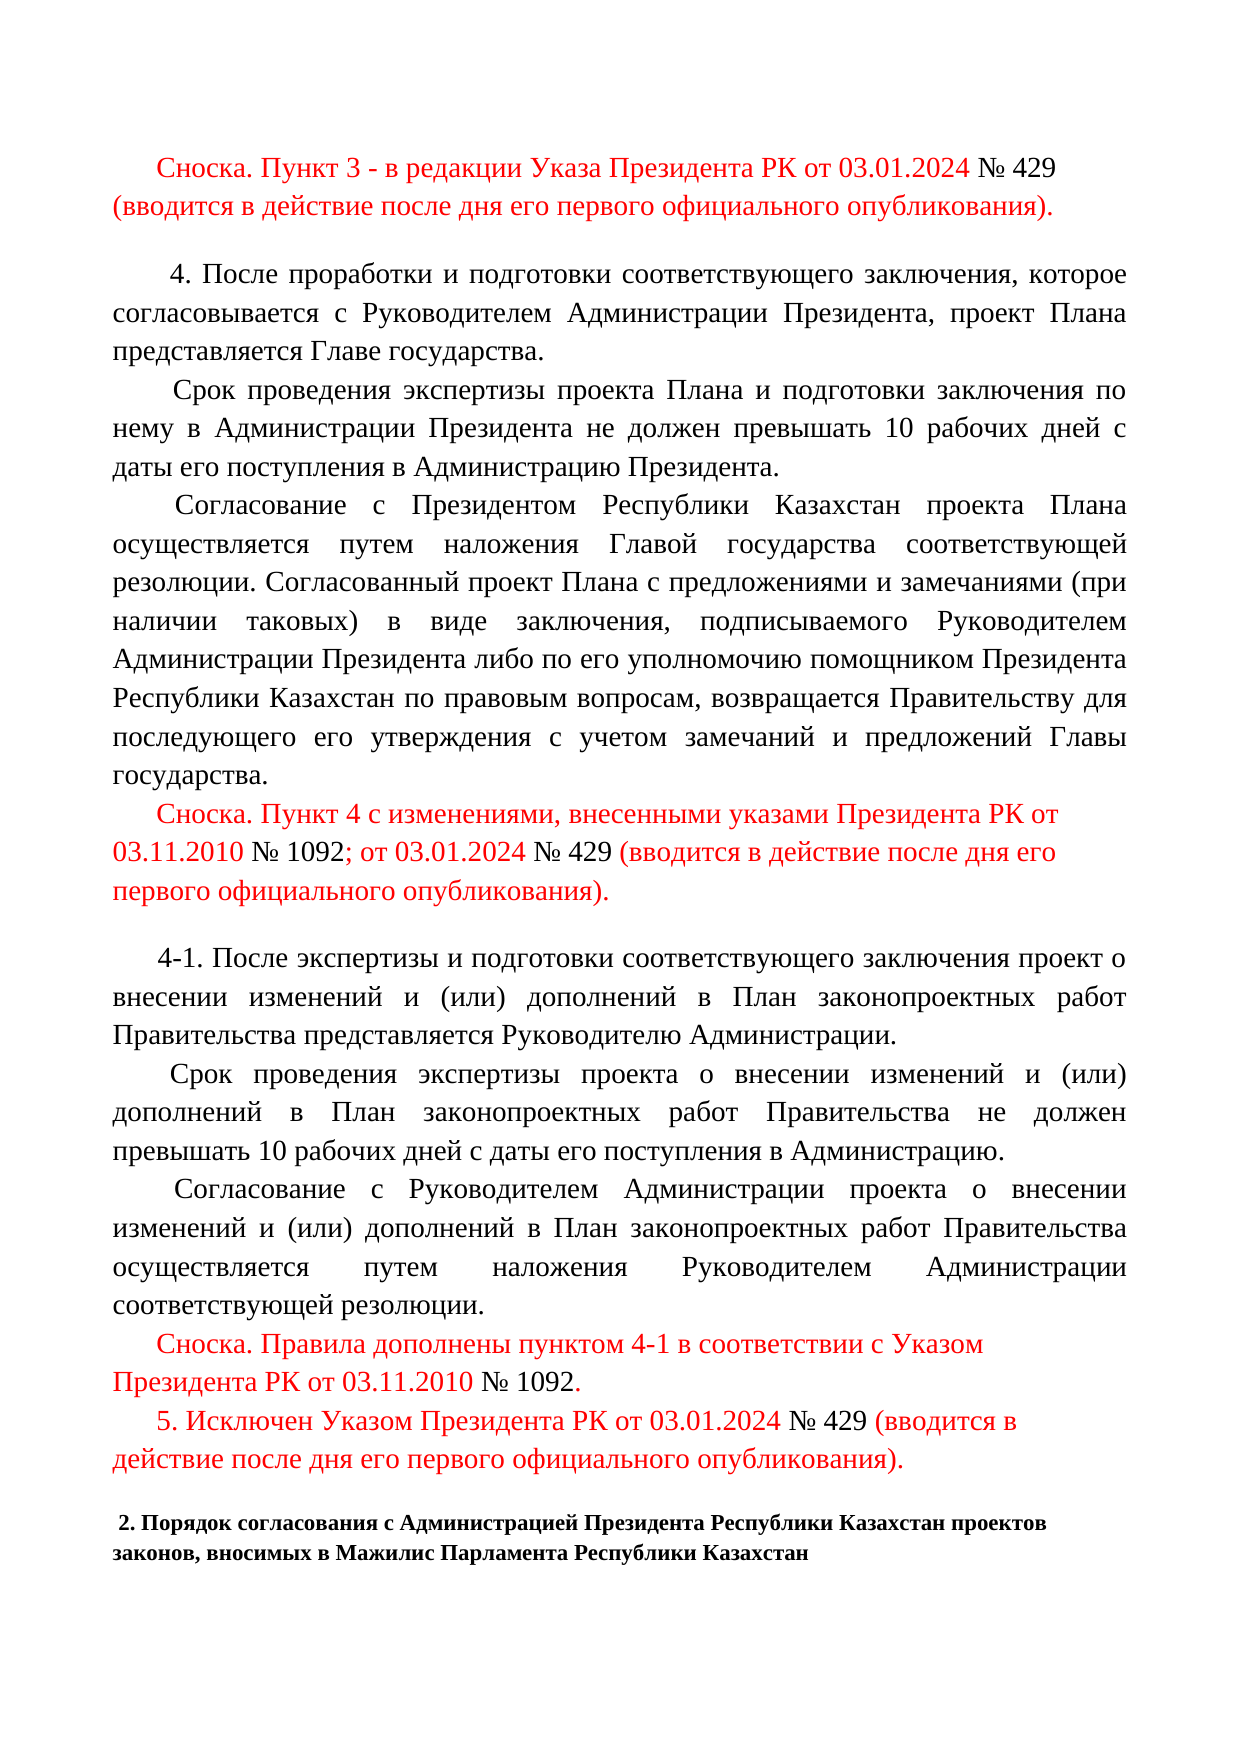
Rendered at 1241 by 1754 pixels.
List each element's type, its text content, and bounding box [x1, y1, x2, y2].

text Сноска. Пункт 3 - в редакции Указа Президента РК от 03.01.2024 № 429 (вводится в действие после дня его первого официального опубликования). [112, 150, 1128, 252]
text 2. Порядок согласования с Администрацией Президента Республики Казахстан проектов законов, вносимых в Мажилис Парламента Республики Казахстан [112, 1509, 1128, 1566]
text 4-1. После экспертизы и подготовки соответствующего заключения проект о внесении изменений и (или) дополнений в План законопроектных работ Правительства представляется Руководителю Администрации. [112, 940, 1128, 1051]
text Сноска. Пункт 4 с изменениями, внесенными указами Президента РК от 03.11.2010 № 1092; от 03.01.2024 № 429 (вводится в действие после дня его первого официального опубликования). [112, 796, 1128, 937]
text Срок проведения экспертизы проекта о внесении изменений и (или) дополнений в План законопроектных работ Правительства не должен превышать 10 рабочих дней с даты его поступления в Администрацию. [112, 1056, 1128, 1167]
text Согласование с Президентом Республики Казахстан проекта Плана осуществляется путем наложения Главой государства соответствующей резолюции. Согласованный проект Плана с предложениями и замечаниями (при наличии таковых) в виде заключения, подписываемого Руководителем Администрации Президента либо по его уполномочию помощником Президента Республики Казахстан по правовым вопросам, возвращается Правительству для последующего его утверждения с учетом замечаний и предложений Главы государства. [112, 487, 1128, 791]
text Срок проведения экспертизы проекта Плана и подготовки заключения по нему в Администрации Президента не должен превышать 10 рабочих дней с даты его поступления в Администрацию Президента. [112, 372, 1128, 482]
text Сноска. Правила дополнены пунктом 4-1 в соответствии с Указом Президента РК от 03.11.2010 № 1092. 5. Исключен Указом Президента РК от 03.01.2024 № 429 (вводится в действие после дня его первого официального опубликования). [112, 1326, 1128, 1505]
text 4. После проработки и подготовки соответствующего заключения, которое согласовывается с Руководителем Администрации Президента, проект Плана представляется Главе государства. [112, 256, 1128, 367]
text Согласование с Руководителем Администрации проекта о внесении изменений и (или) дополнений в План законопроектных работ Правительства осуществляется путем наложения Руководителем Администрации соответствующей резолюции. [112, 1172, 1128, 1321]
